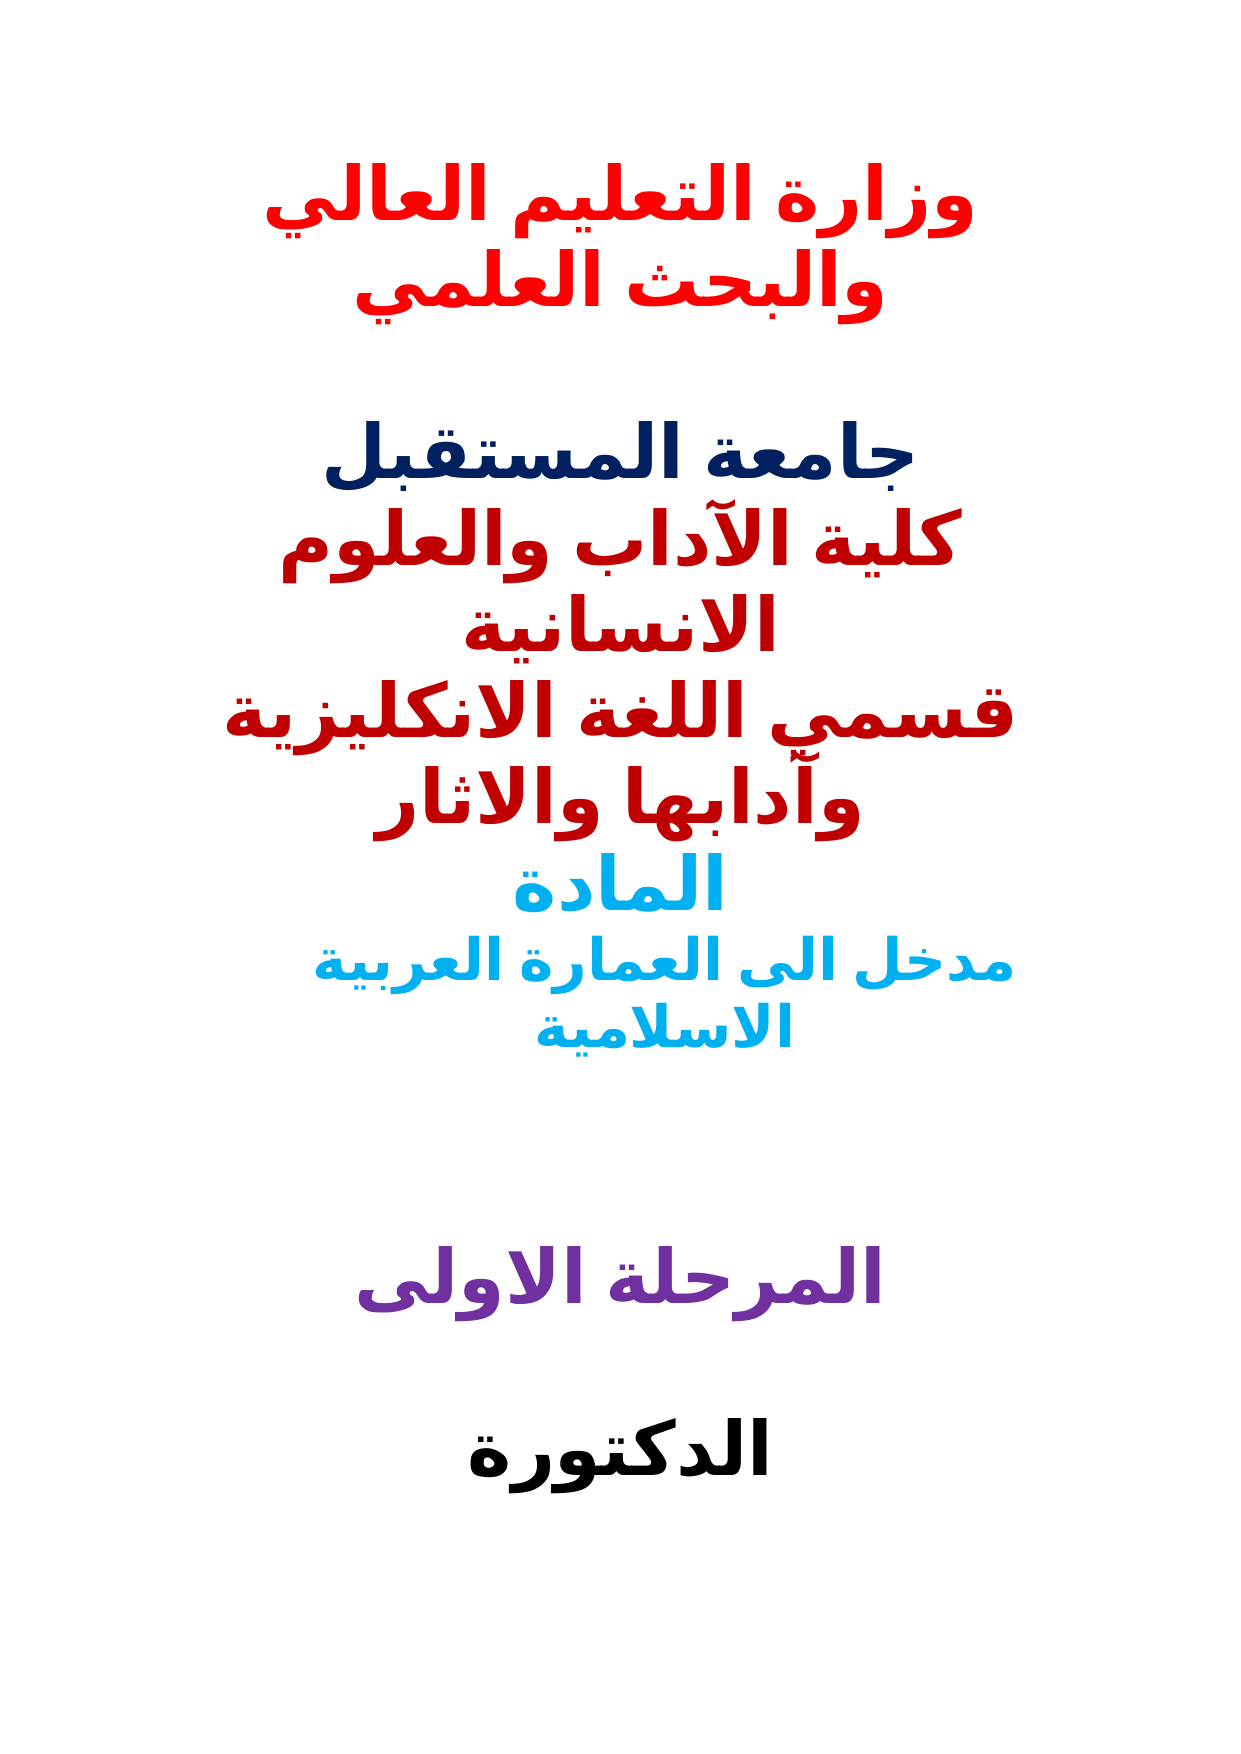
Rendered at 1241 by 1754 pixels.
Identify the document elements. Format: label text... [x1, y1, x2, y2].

text المادة [150, 840, 1090, 926]
text قسمي اللغة الانكليزية وآدابها والاثار [150, 667, 1090, 840]
text مدخل الى العمارة العربية الاسلامية [239, 926, 1090, 1060]
text كلية الآداب والعلوم الانسانية [150, 495, 1090, 667]
text المرحلة الاولى [150, 1233, 1090, 1319]
text والبحث العلمي [150, 236, 1090, 322]
text وزارة التعليم العالي [150, 150, 1090, 236]
text الدكتورة [150, 1405, 1090, 1492]
text جامعة المستقبل [150, 409, 1090, 495]
